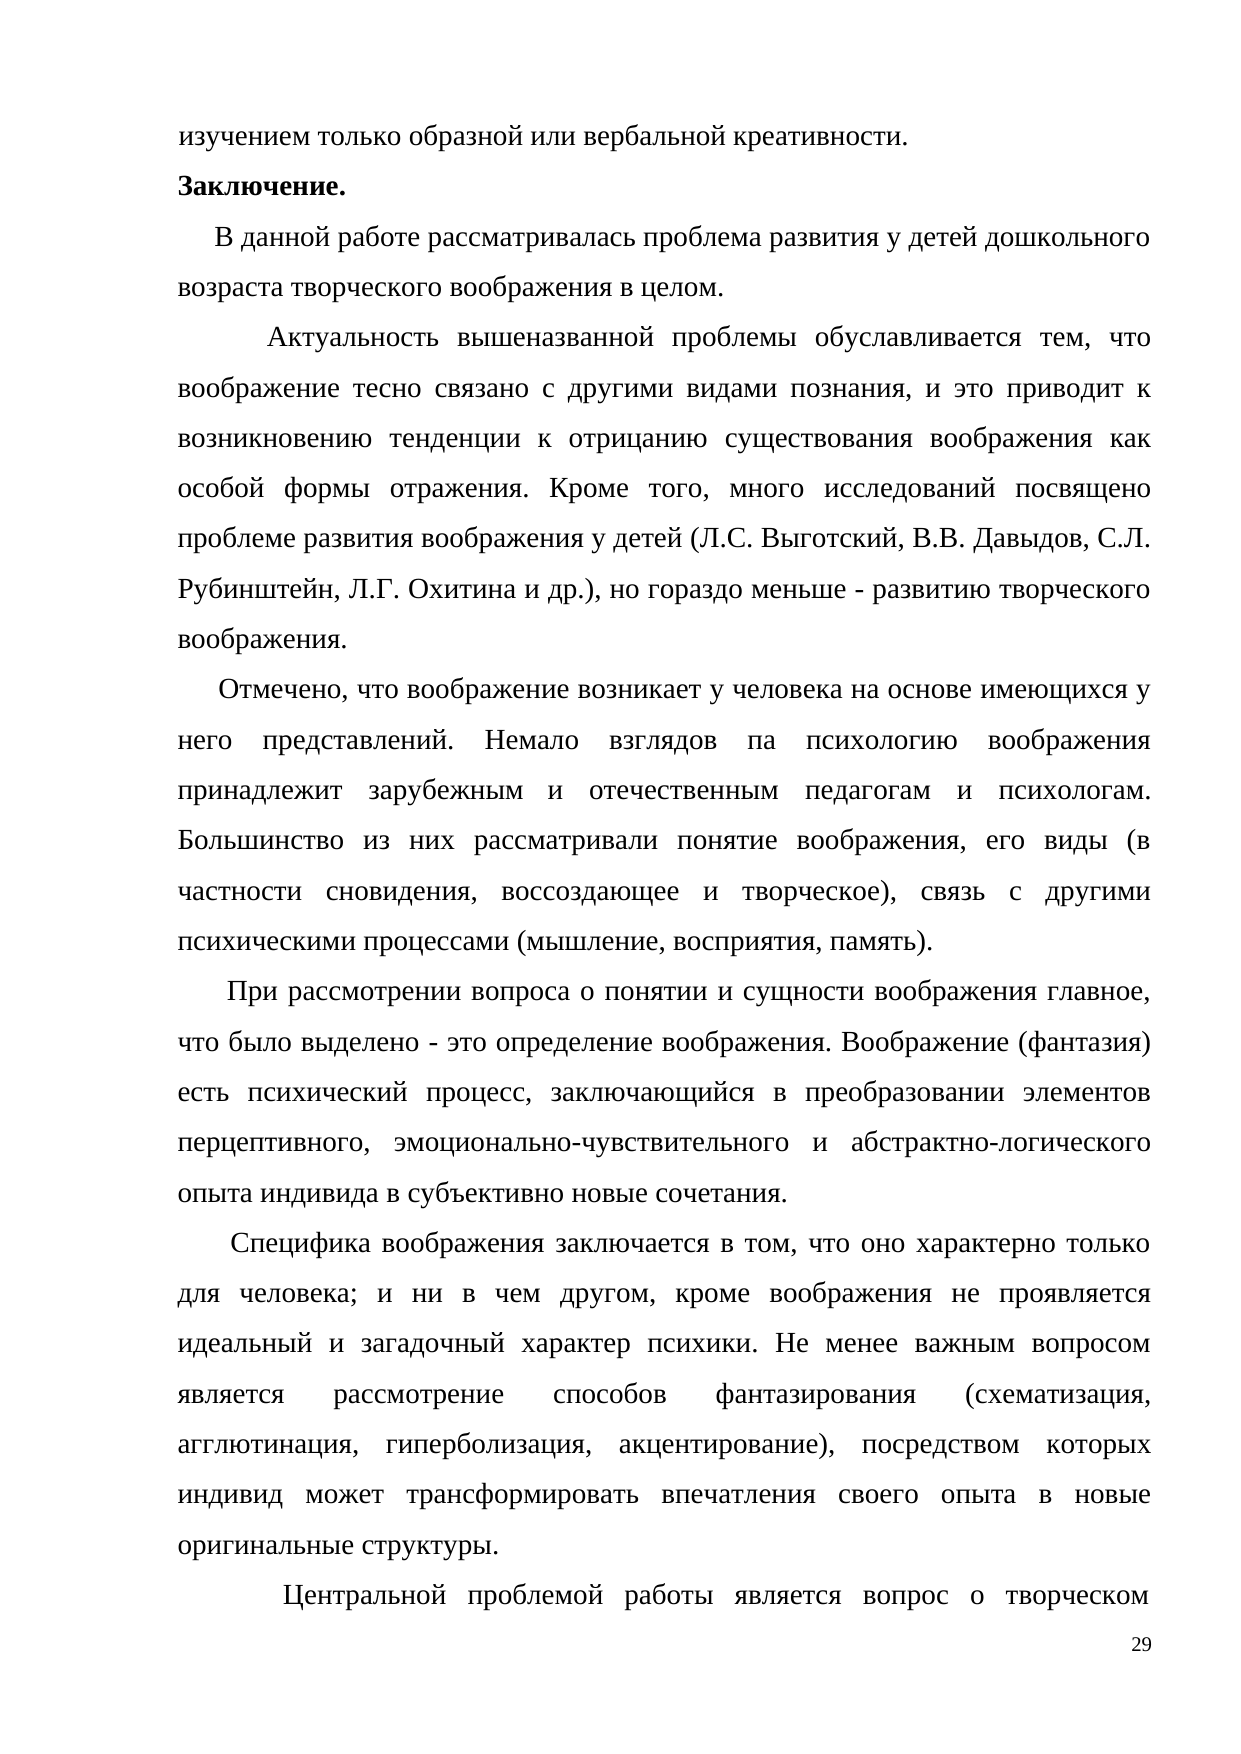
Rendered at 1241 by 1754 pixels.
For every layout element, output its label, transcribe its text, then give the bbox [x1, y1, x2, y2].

text Заключение. [177, 168, 1152, 202]
text В данной работе рассматривалась проблема развития у детей дошкольного возраста творческого воображения в целом. [177, 219, 1152, 303]
text Отмечено, что воображение возникает у человека на основе имеющихся у него представлений. Немало взглядов па психологию воображения принадлежит зарубежным и отечественным педагогам и психологам. Большинство из них рассматривали понятие воображения, его виды (в частности сновидения, воссоздающее и творческое), связь с другими психическими процессами (мышление, восприятия, память). [177, 672, 1152, 957]
text При рассмотрении вопроса о понятии и сущности воображения главное, что было выделено - это определение воображения. Воображение (фантазия) есть психический процесс, заключающийся в преобразовании элементов перцептивного, эмоционально-чувствительного и абстрактно-логического опыта индивида в субъективно новые сочетания. [177, 973, 1152, 1208]
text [177, 1577, 1150, 1611]
text Актуальность вышеназванной проблемы обуславливается тем, что воображение тесно связано с другими видами познания, и это приводит к возникновению тенденции к отрицанию существования воображения как особой формы отражения. Кроме того, много исследований посвящено проблеме развития воображения у детей (Л.С. Выготский, В.В. Давыдов, С.Л. Рубинштейн, Л.Г. Охитина и др.), но гораздо меньше - развитию творческого воображения. [177, 319, 1152, 655]
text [178, 118, 1152, 152]
text Специфика воображения заключается в том, что оно характерно только для человека; и ни в чем другом, кроме воображения не проявляется идеальный и загадочный характер психики. Не менее важным вопросом является рассмотрение способов фантазирования (схематизация, агглютинация, гиперболизация, акцентирование), посредством которых индивид может трансформировать впечатления своего опыта в новые оригинальные структуры. [177, 1225, 1152, 1560]
